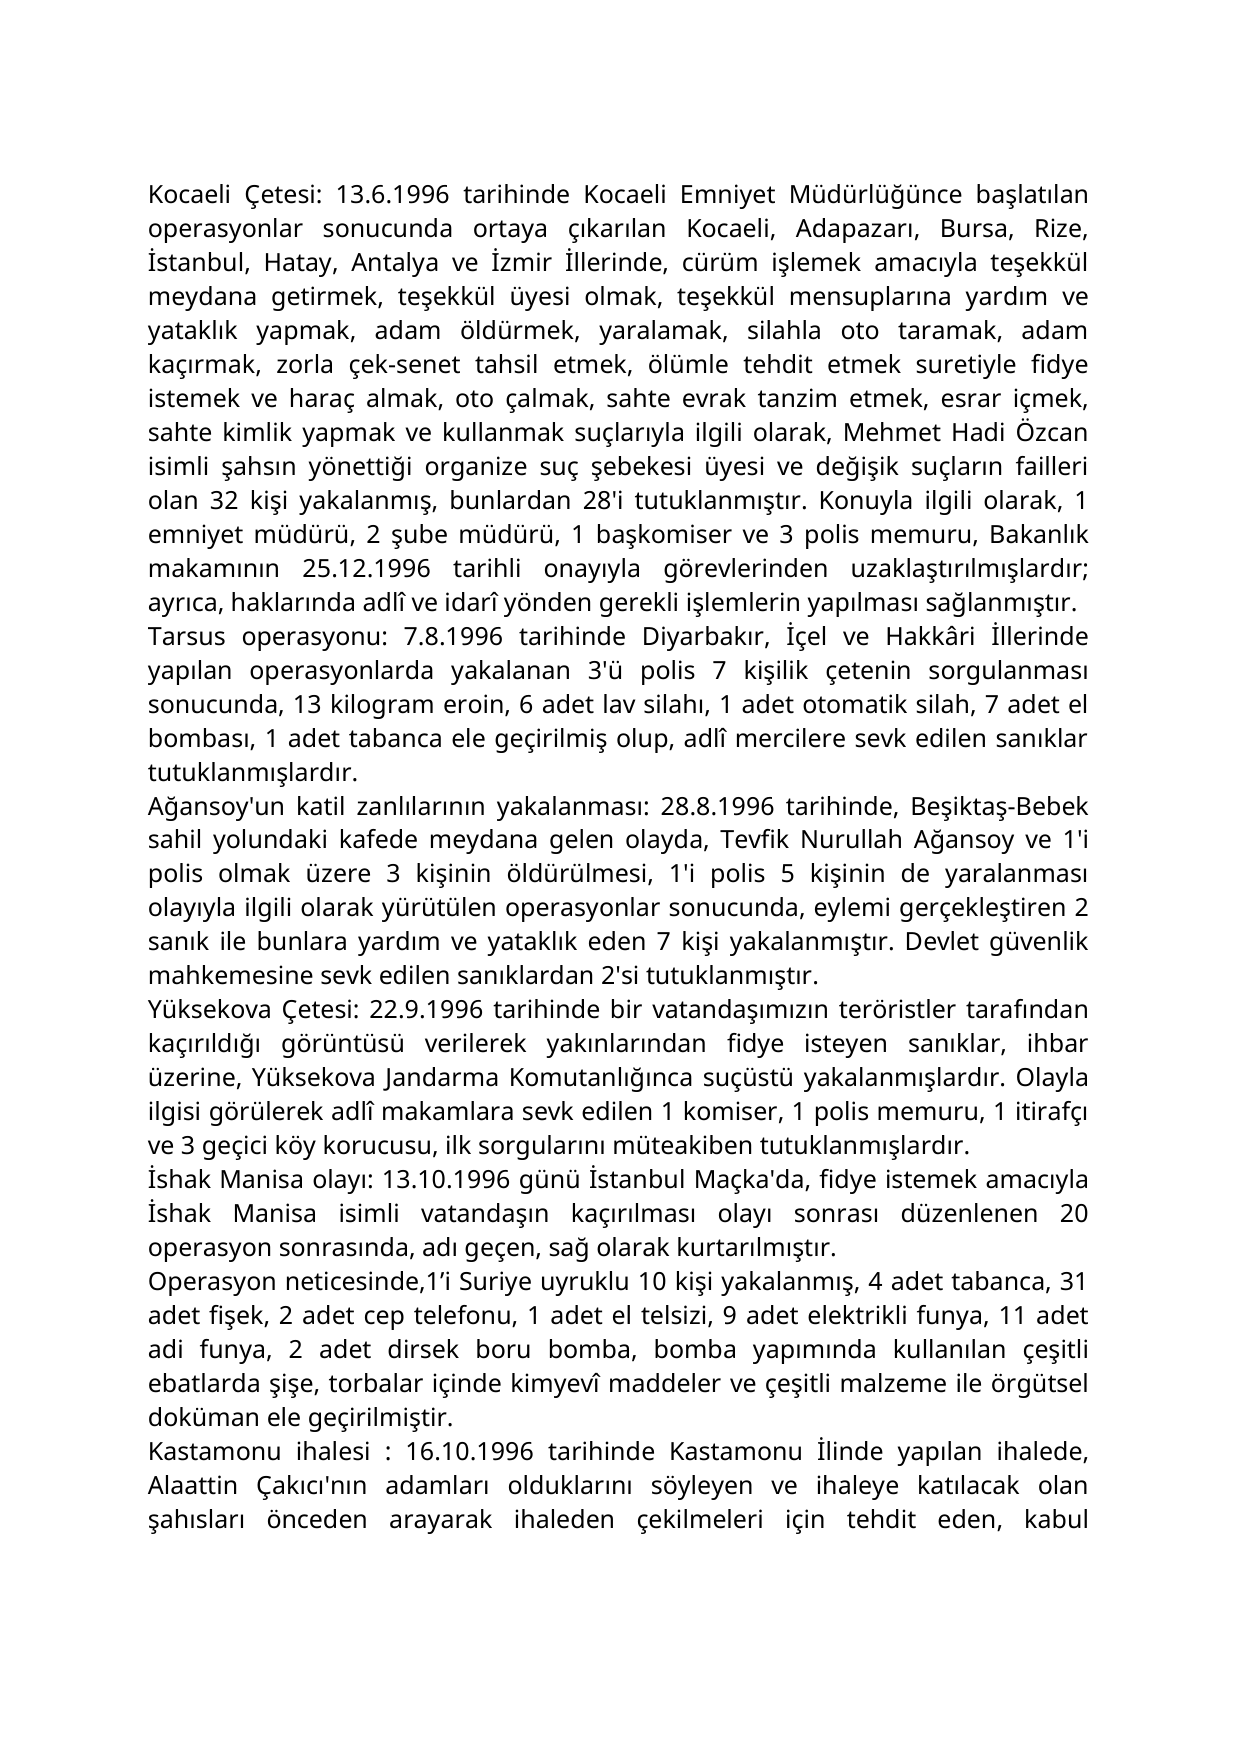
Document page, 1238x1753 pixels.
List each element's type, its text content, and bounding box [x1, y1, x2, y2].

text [148, 1434, 1090, 1536]
text İshak Manisa olayı: 13.10.1996 günü İstanbul Maçka'da, fidye istemek amacıyla İshak Manisa isimli vatandaşın kaçırılması olayı sonrası düzenlenen 20 operasyon sonrasında, adı geçen, sağ olarak kurtarılmıştır. [148, 1162, 1090, 1264]
text Yüksekova Çetesi: 22.9.1996 tarihinde bir vatandaşımızın teröristler tarafından kaçırıldığı görüntüsü verilerek yakınlarından fidye isteyen sanıklar, ihbar üzerine, Yüksekova Jandarma Komutanlığınca suçüstü yakalanmışlardır. Olayla ilgisi görülerek adlî makamlara sevk edilen 1 komiser, 1 polis memuru, 1 itirafçı ve 3 geçici köy korucusu, ilk sorgularını müteakiben tutuklanmışlardır. [148, 992, 1090, 1162]
text Kocaeli Çetesi: 13.6.1996 tarihinde Kocaeli Emniyet Müdürlüğünce başlatılan operasyonlar sonucunda ortaya çıkarılan Kocaeli, Adapazarı, Bursa, Rize, İstanbul, Hatay, Antalya ve İzmir İllerinde, cürüm işlemek amacıyla teşekkül meydana getirmek, teşekkül üyesi olmak, teşekkül mensuplarına yardım ve yataklık yapmak, adam öldürmek, yaralamak, silahla oto taramak, adam kaçırmak, zorla çek-senet tahsil etmek, ölümle tehdit etmek suretiyle fidye istemek ve haraç almak, oto çalmak, sahte evrak tanzim etmek, esrar içmek, sahte kimlik yapmak ve kullanmak suçlarıyla ilgili olarak, Mehmet Hadi Özcan isimli şahsın yönettiği organize suç şebekesi üyesi ve değişik suçların failleri olan 32 kişi yakalanmış, bunlardan 28'i tutuklanmıştır. Konuyla ilgili olarak, 1 emniyet müdürü, 2 şube müdürü, 1 başkomiser ve 3 polis memuru, Bakanlık makamının 25.12.1996 tarihli onayıyla görevlerinden uzaklaştırılmışlardır; ayrıca, haklarında adlî ve idarî yönden gerekli işlemlerin yapılması sağlanmıştır. [148, 177, 1090, 619]
text Operasyon neticesinde,1’i Suriye uyruklu 10 kişi yakalanmış, 4 adet tabanca, 31 adet fişek, 2 adet cep telefonu, 1 adet el telsizi, 9 adet elektrikli funya, 11 adet adi funya, 2 adet dirsek boru bomba, bomba yapımında kullanılan çeşitli ebatlarda şişe, torbalar içinde kimyevî maddeler ve çeşitli malzeme ile örgütsel doküman ele geçirilmiştir. [148, 1264, 1090, 1434]
text Tarsus operasyonu: 7.8.1996 tarihinde Diyarbakır, İçel ve Hakkâri İllerinde yapılan operasyonlarda yakalanan 3'ü polis 7 kişilik çetenin sorgulanması sonucunda, 13 kilogram eroin, 6 adet lav silahı, 1 adet otomatik silah, 7 adet el bombası, 1 adet tabanca ele geçirilmiş olup, adlî mercilere sevk edilen sanıklar tutuklanmışlardır. [148, 619, 1090, 788]
text Ağansoy'un katil zanlılarının yakalanması: 28.8.1996 tarihinde, Beşiktaş-Bebek sahil yolundaki kafede meydana gelen olayda, Tevfik Nurullah Ağansoy ve 1'i polis olmak üzere 3 kişinin öldürülmesi, 1'i polis 5 kişinin de yaralanması olayıyla ilgili olarak yürütülen operasyonlar sonucunda, eylemi gerçekleştiren 2 sanık ile bunlara yardım ve yataklık eden 7 kişi yakalanmıştır. Devlet güvenlik mahkemesine sevk edilen sanıklardan 2'si tutuklanmıştır. [148, 788, 1090, 992]
